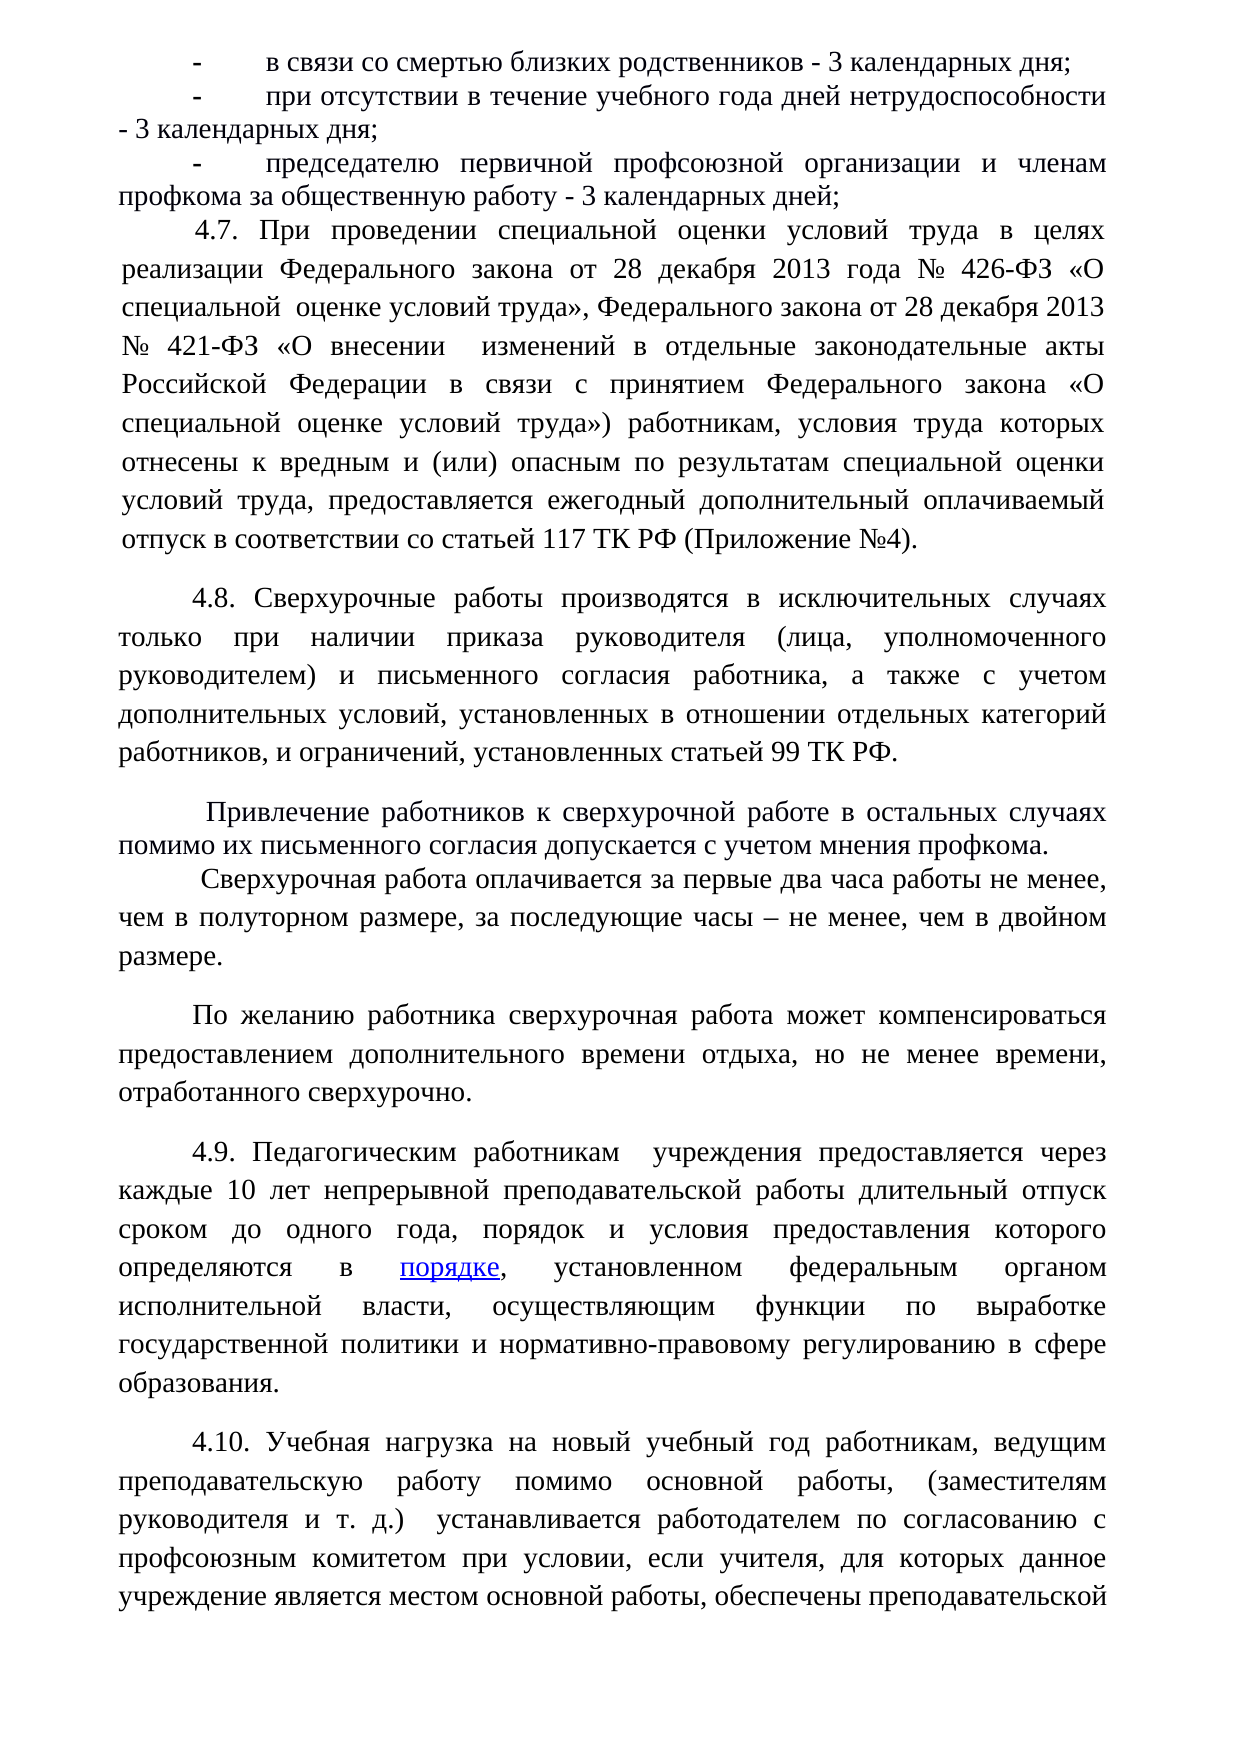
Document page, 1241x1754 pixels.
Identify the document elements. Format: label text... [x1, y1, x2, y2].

text 4.7. При проведении специальной оценки условий труда в целях реализации Федерального закона от 28 декабря 2013 года № 426-ФЗ «О специальной оценке условий труда», Федерального закона от 28 декабря 2013 № 421-ФЗ «О внесении изменений в отдельные законодательные акты Российской Федерации в связи с принятием Федерального закона «О специальной оценке условий труда») работникам, условия труда которых отнесены к вредным и (или) опасным по результатам специальной оценки условий труда, предоставляется ежегодный дополнительный оплачиваемый отпуск в соответствии со статьей 117 ТК РФ (Приложение №4). [121, 212, 1106, 554]
list при отсутствии в течение учебного года дней нетрудоспособности - 3 календарных дня; [118, 78, 1107, 145]
text Сверхурочная работа оплачивается за первые два часа работы не менее, чем в полуторном размере, за последующие часы – не менее, чем в двойном размере. [118, 861, 1107, 971]
list 4.8. Сверхурочные работы производятся в исключительных случаях только при наличии приказа руководителя (лица, уполномоченного руководителем) и письменного согласия работника, а также с учетом дополнительных условий, установленных в отношении отдельных категорий работников, и ограничений, установленных статьей 99 ТК РФ. [118, 580, 1107, 768]
text 4.9. Педагогическим работникам учреждения предоставляется через каждые 10 лет непрерывной преподавательской работы длительный отпуск сроком до одного года, порядок и условия предоставления которого определяются в порядке, установленном федеральным органом исполнительной власти, осуществляющим функции по выработке государственной политики и нормативно-правовому регулированию в сфере образования. [118, 1134, 1107, 1398]
list председателю первичной профсоюзной организации и членам профкома за общественную работу - 3 календарных дней; [118, 145, 1107, 212]
list Привлечение работников к сверхурочной работе в остальных случаях помимо их письменного согласия допускается с учетом мнения профкома. [118, 794, 1107, 861]
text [118, 1424, 1107, 1612]
list в связи со смертью близких родственников - 3 календарных дня; [118, 44, 1107, 78]
text По желанию работника сверхурочная работа может компенсироваться предоставлением дополнительного времени отдыха, но не менее времени, отработанного сверхурочно. [118, 997, 1107, 1108]
